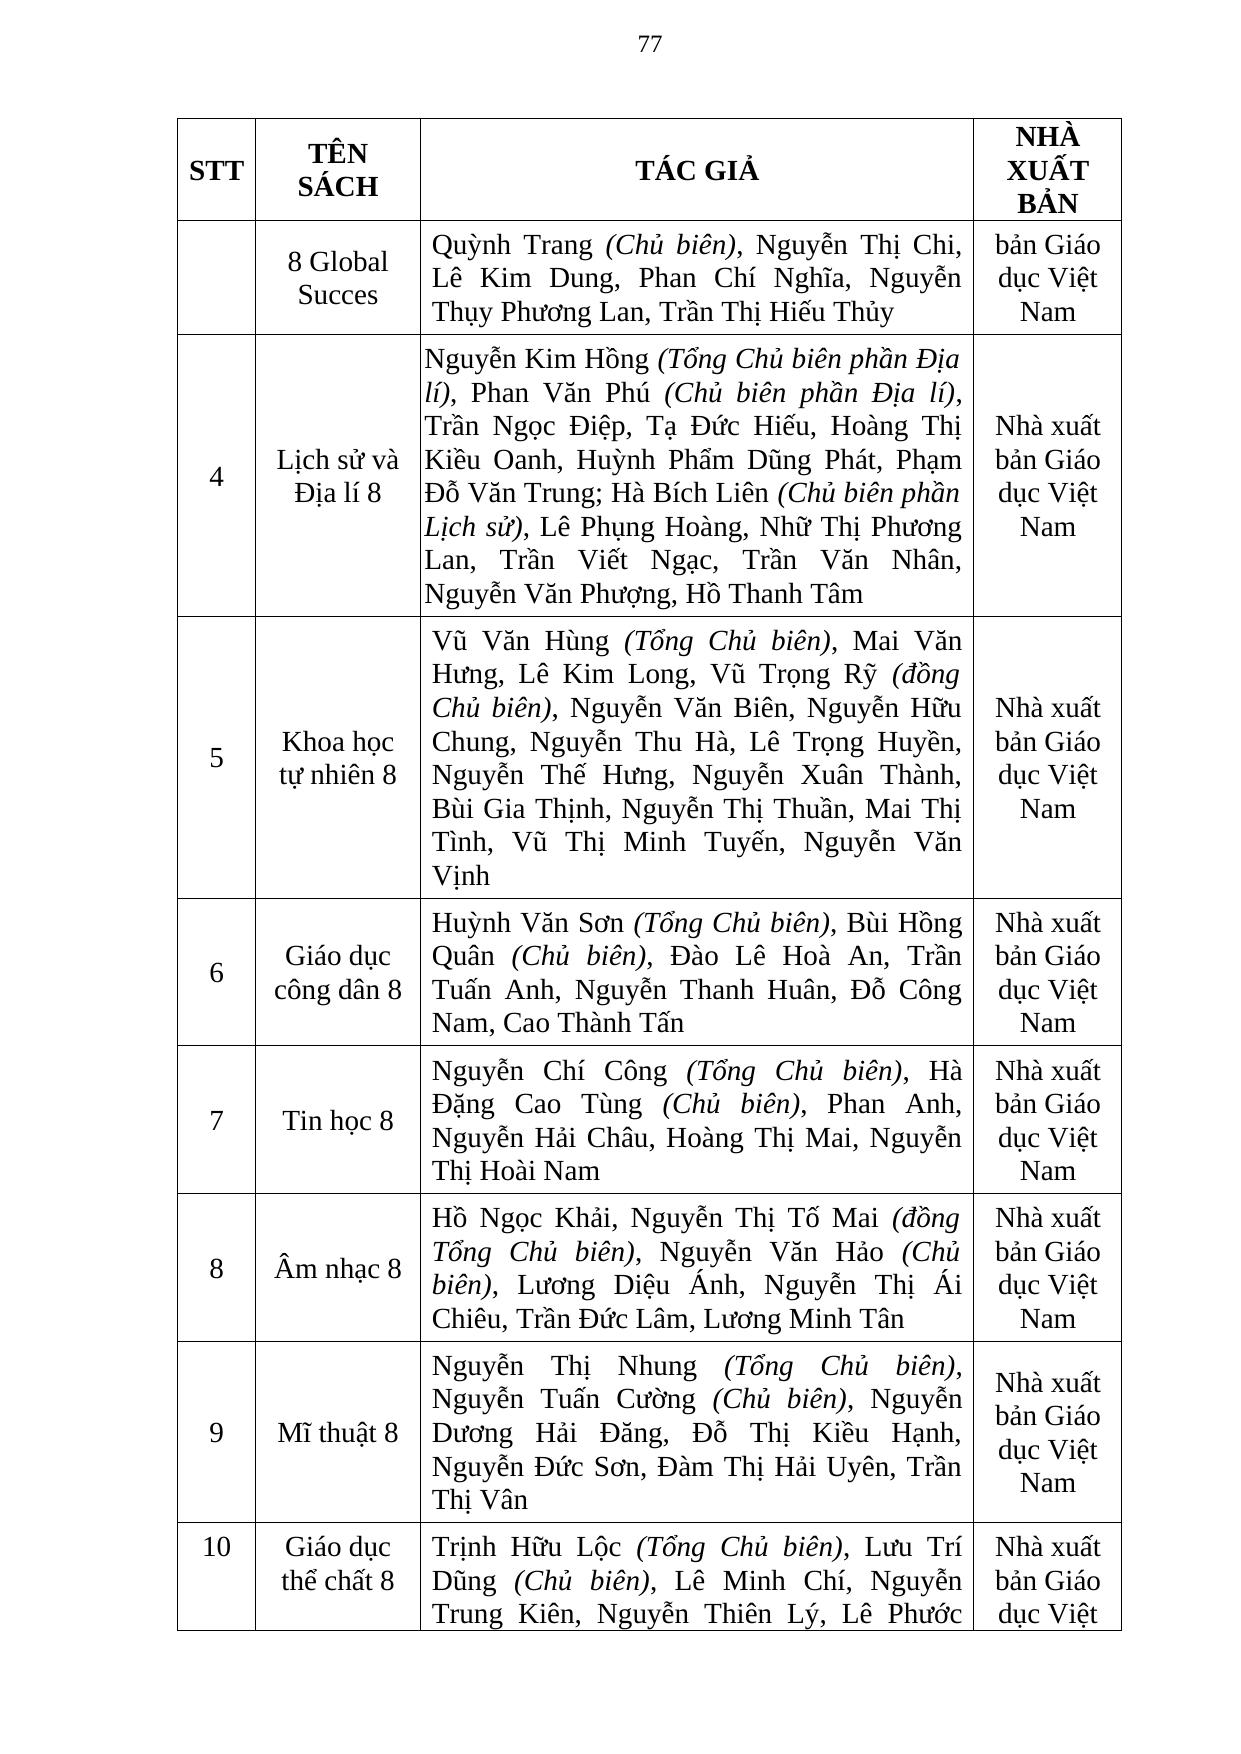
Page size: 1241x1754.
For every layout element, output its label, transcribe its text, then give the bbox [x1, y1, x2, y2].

table_header STT [178, 119, 255, 220]
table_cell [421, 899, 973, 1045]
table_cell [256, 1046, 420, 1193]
table_cell 4 [178, 335, 255, 616]
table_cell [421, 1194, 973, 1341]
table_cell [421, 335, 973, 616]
table_header TÁC GIẢ [421, 119, 973, 220]
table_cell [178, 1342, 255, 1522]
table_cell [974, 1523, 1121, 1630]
table_header NHÀ XUẤT BẢN [974, 119, 1121, 220]
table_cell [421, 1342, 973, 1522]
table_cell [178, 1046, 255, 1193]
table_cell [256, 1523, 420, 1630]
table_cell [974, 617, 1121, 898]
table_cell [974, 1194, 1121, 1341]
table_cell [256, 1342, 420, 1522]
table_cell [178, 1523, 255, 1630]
table_cell 3 [178, 221, 255, 334]
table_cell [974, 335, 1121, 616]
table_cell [421, 221, 973, 334]
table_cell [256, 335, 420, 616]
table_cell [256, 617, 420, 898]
table_cell Tiếng Anh 8 Global Succes [256, 221, 420, 334]
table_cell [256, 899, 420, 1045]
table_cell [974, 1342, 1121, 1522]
table_cell Nhà xuất bản Giáo dục Việt Nam [974, 221, 1121, 334]
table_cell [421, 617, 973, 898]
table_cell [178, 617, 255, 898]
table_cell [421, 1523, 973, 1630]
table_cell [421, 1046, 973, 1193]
table_header Tên sách [256, 119, 420, 220]
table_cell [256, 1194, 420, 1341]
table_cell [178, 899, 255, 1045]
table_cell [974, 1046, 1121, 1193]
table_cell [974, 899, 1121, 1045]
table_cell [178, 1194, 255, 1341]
